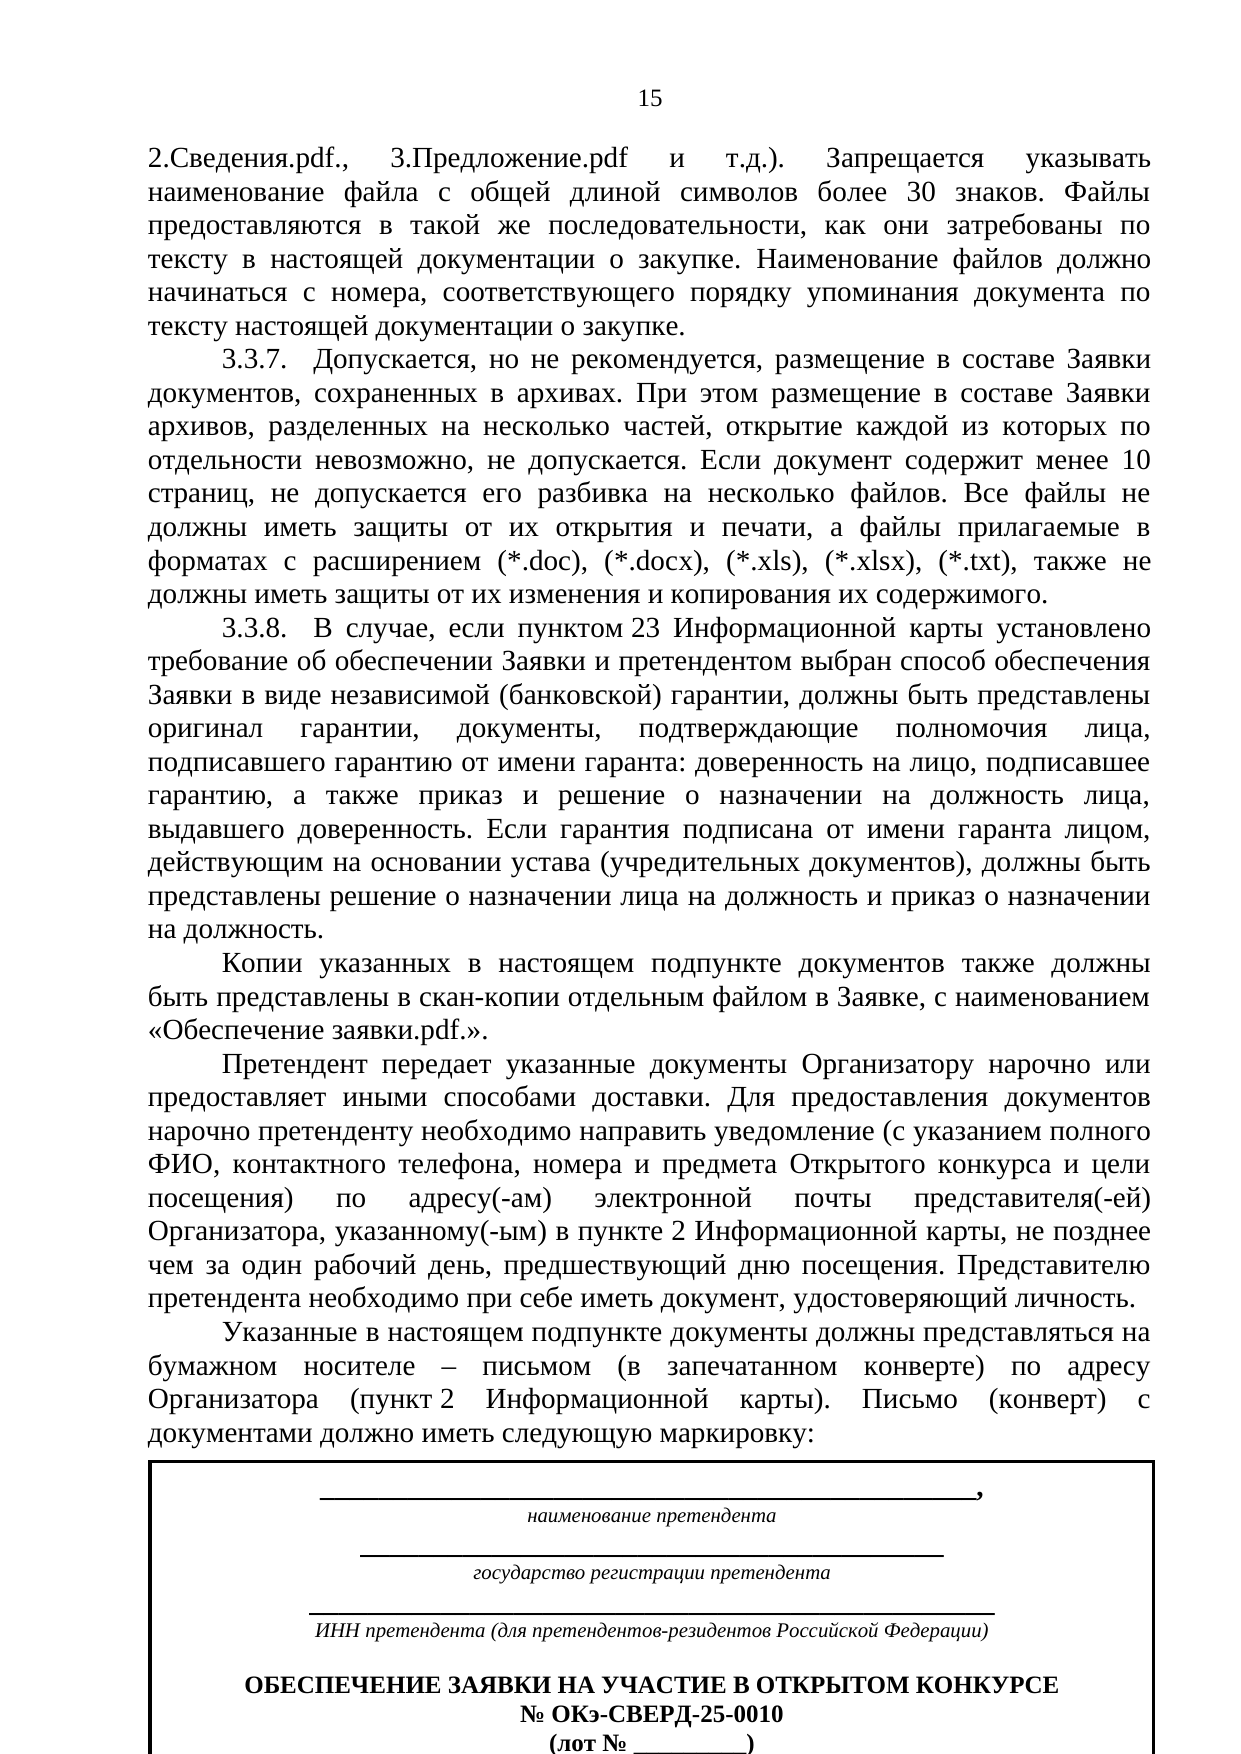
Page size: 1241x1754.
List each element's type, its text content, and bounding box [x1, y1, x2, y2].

text Копии указанных в настоящем подпункте документов также должны быть представлены в скан-копии отдельным файлом в Заявке, с наименованием «Обеспечение заявки.pdf.». [148, 945, 1152, 1046]
text Претендент передает указанные документы Организатору нарочно или предоставляет иными способами доставки. Для предоставления документов нарочно претенденту необходимо направить уведомление (с указанием полного ФИО, контактного телефона, номера и предмета Открытого конкурса и цели посещения) по адресу(-ам) электронной почты представителя(-ей) Организатора, указанному(-ым) в пункте 2 Информационной карты, не позднее чем за один рабочий день, предшествующий дню посещения. Представителю претендента необходимо при себе иметь документ, удостоверяющий личность. [148, 1046, 1152, 1314]
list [148, 140, 1152, 341]
list В случае, если пунктом 23 Информационной карты установлено требование об обеспечении Заявки и претендентом выбран способ обеспечения Заявки в виде независимой (банковской) гарантии, должны быть представлены оригинал гарантии, документы, подтверждающие полномочия лица, подписавшего гарантию от имени гаранта: доверенность на лицо, подписавшее гарантию, а также приказ и решение о назначении на должность лица, выдавшего доверенность. Если гарантия подписана от имени гаранта лицом, действующим на основании устава (учредительных документов), должны быть представлены решение о назначении лица на должность и приказ о назначении на должность. [148, 610, 1152, 945]
text Указанные в настоящем подпункте документы должны представляться на бумажном носителе – письмом (в запечатанном конверте) по адресу Организатора (пункт 2 Информационной карты). Письмо (конверт) с документами должно иметь следующую маркировку: [148, 1314, 1152, 1448]
list Допускается, но не рекомендуется, размещение в составе Заявки документов, сохраненных в архивах. При этом размещение в составе Заявки архивов, разделенных на несколько частей, открытие каждой из которых по отдельности невозможно, не допускается. Если документ содержит менее 10 страниц, не допускается его разбивка на несколько файлов. Все файлы не должны иметь защиты от их открытия и печати, а файлы прилагаемые в форматах с расширением (*.doc), (*.docx), (*.xls), (*.xlsx), (*.txt), также не должны иметь защиты от их изменения и копирования их содержимого. [148, 341, 1152, 610]
